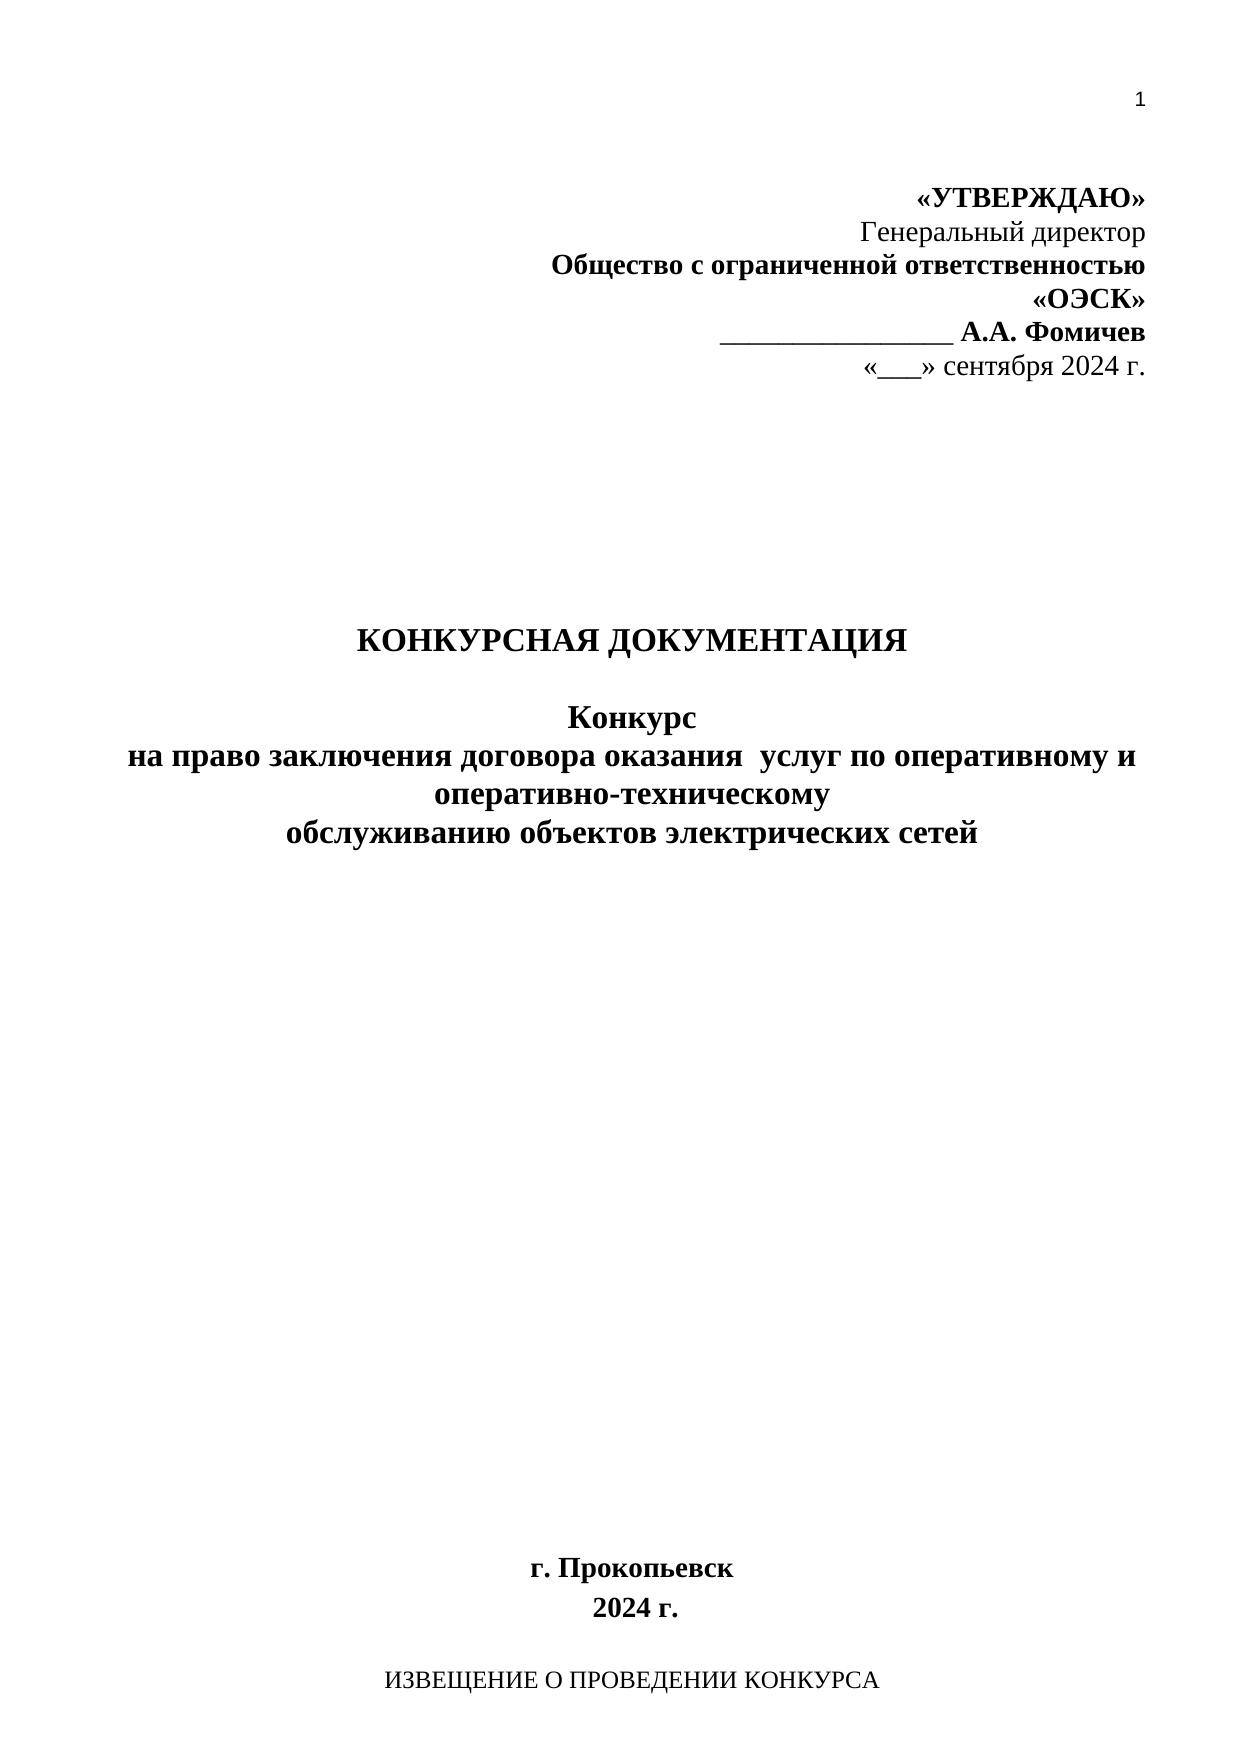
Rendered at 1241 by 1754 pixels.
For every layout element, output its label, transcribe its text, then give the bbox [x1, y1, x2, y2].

text Генеральный директор [118, 214, 1146, 247]
text 2024 г. [118, 1590, 1146, 1624]
text на право заключения договора оказания услуг по оперативному и оперативно-техническому [118, 735, 1146, 812]
text Общество с ограниченной ответственностью [413, 247, 1146, 281]
text Конкурс [118, 697, 1146, 735]
text г. Прокопьевск [118, 1550, 1146, 1584]
text «___» сентября 2024 г. [532, 348, 1146, 382]
text обслуживанию объектов электрических сетей [118, 812, 1146, 850]
text ________________ А.А. Фомичев [532, 314, 1146, 348]
text «УТВЕРЖДАЮ» [532, 180, 1146, 214]
text ИЗВЕЩЕНИЕ О ПРОВЕДЕНИИ КОНКУРСА [118, 1665, 1146, 1694]
text «ОЭСК» [413, 281, 1146, 314]
text КОНКУРСНАЯ ДОКУМЕНТАЦИЯ [118, 620, 1146, 659]
